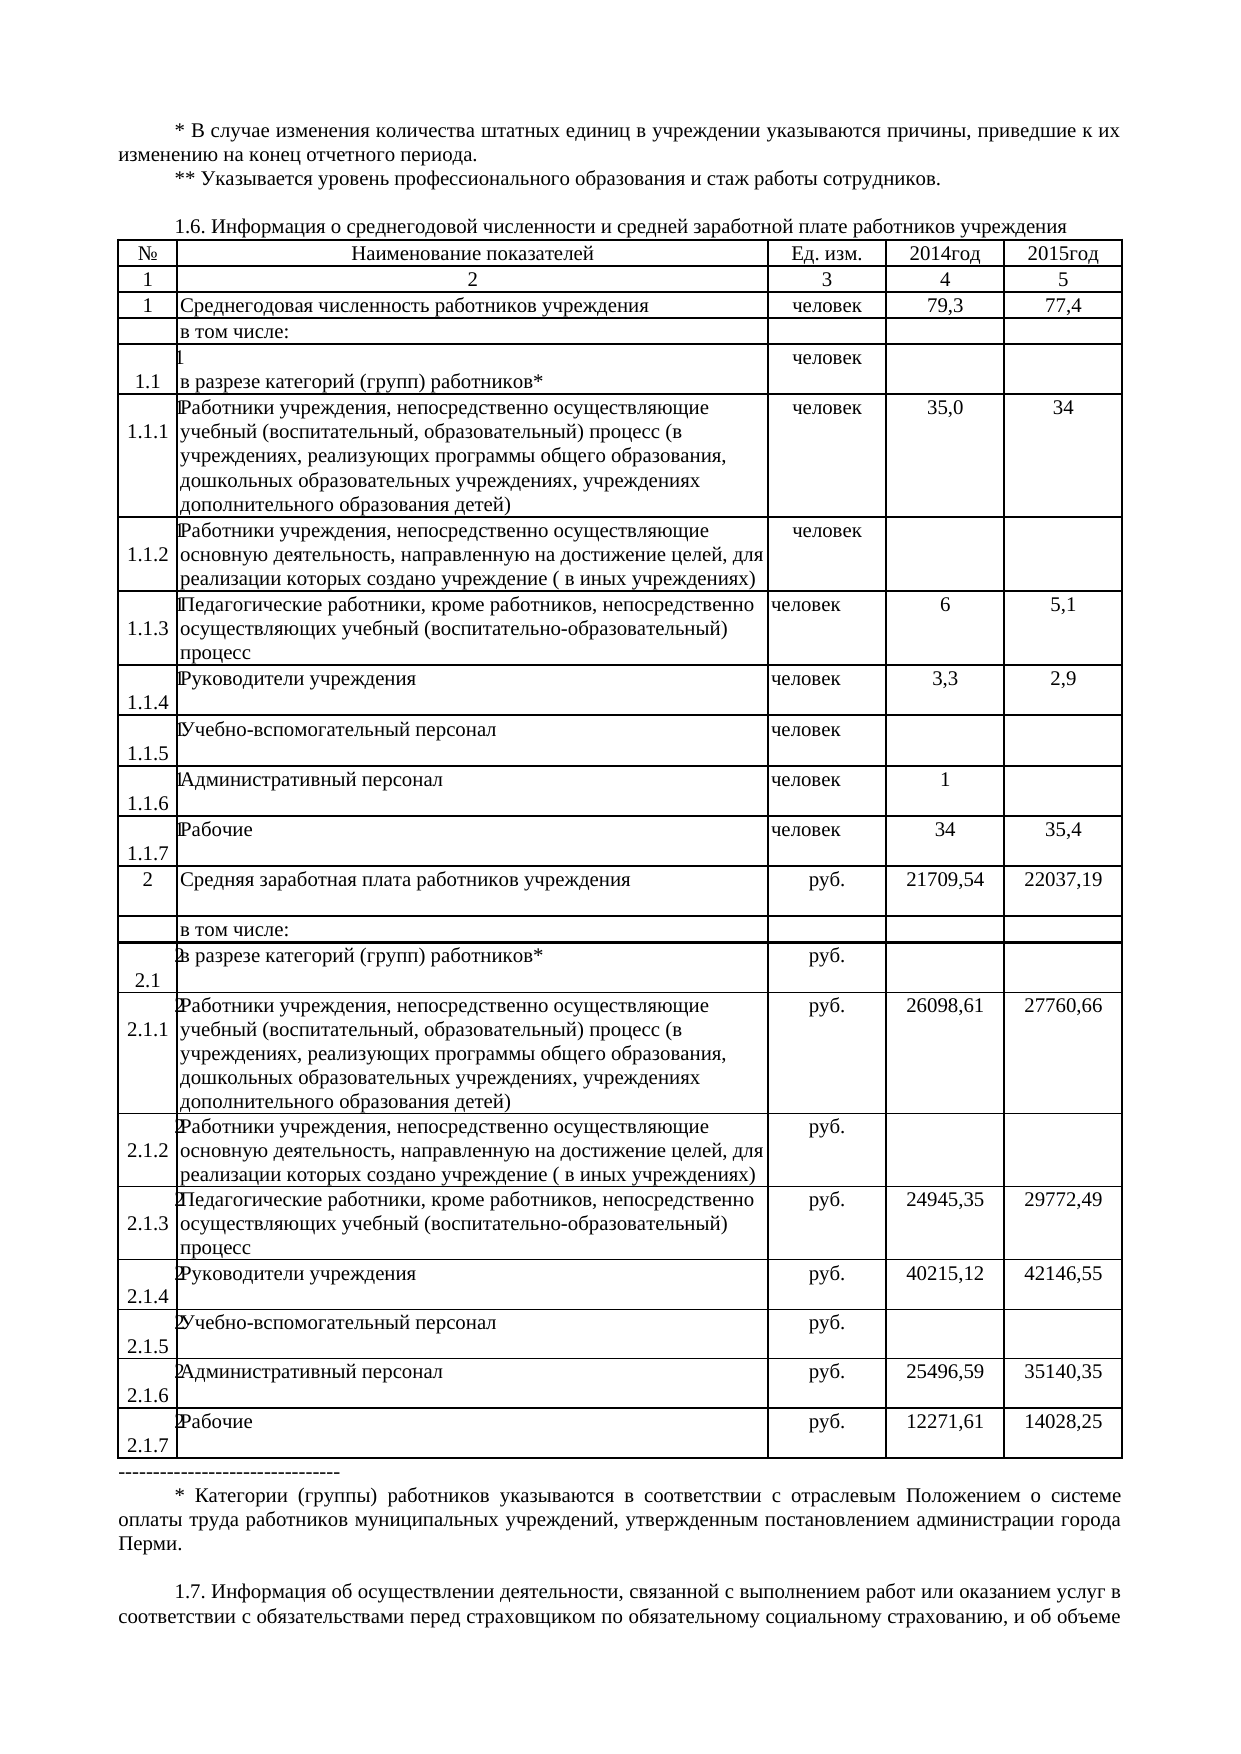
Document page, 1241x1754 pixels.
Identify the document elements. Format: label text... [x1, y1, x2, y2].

table_cell Работники учреждения, непосредственно осуществляющие основную деятельность, направленную на достижение целей, для реализации которых создано учреждение ( в иных учреждениях) [178, 1114, 767, 1186]
table_cell человек [769, 716, 885, 764]
table_cell в разрезе категорий (групп) работников* [178, 345, 767, 393]
table_cell Педагогические работники, кроме работников, непосредственно осуществляющих учебный (воспитательно-образовательный) процесс [178, 592, 767, 664]
table_cell 11.1 [119, 345, 176, 393]
table_cell человек [769, 817, 885, 865]
table_cell 77,4 [1005, 293, 1121, 317]
table_cell 3 [769, 267, 885, 291]
table_cell [119, 319, 176, 343]
table_cell 22037,19 [1005, 867, 1121, 915]
table_cell Руководители учреждения [178, 1260, 767, 1308]
table_cell 34 [887, 817, 1003, 865]
table_cell 14028,25 [1005, 1409, 1121, 1457]
table_cell [887, 917, 1003, 941]
table_cell Учебно-вспомогательный персонал [178, 1310, 767, 1358]
text -------------------------------- [118, 1459, 1122, 1483]
table_cell руб. [769, 867, 885, 915]
table_cell [1005, 944, 1121, 992]
table_cell 11.1.1 [119, 395, 176, 516]
table_cell Руководители учреждения [178, 666, 767, 714]
table_cell руб. [769, 1114, 885, 1186]
table_cell Административный персонал [178, 1359, 767, 1407]
table_header 2015год [1005, 241, 1121, 264]
table_cell человек [769, 666, 885, 714]
table_cell руб. [769, 1310, 885, 1358]
table_cell 35,4 [1005, 817, 1121, 865]
table_cell Работники учреждения, непосредственно осуществляющие учебный (воспитательный, образовательный) процесс (в учреждениях, реализующих программы общего образования, дошкольных образовательных учреждениях, учреждениях дополнительного образования детей) [178, 993, 767, 1113]
table_cell [769, 917, 885, 941]
table_cell человек [769, 592, 885, 664]
table_cell человек [769, 395, 885, 516]
text ** Указывается уровень профессионального образования и стаж работы сотрудников. [118, 166, 1122, 190]
table_cell руб. [769, 1409, 885, 1457]
table_cell 35140,35 [1005, 1359, 1121, 1407]
table_cell 22.1.4 [119, 1260, 176, 1308]
table_cell Работники учреждения, непосредственно осуществляющие учебный (воспитательный, образовательный) процесс (в учреждениях, реализующих программы общего образования, дошкольных образовательных учреждениях, учреждениях дополнительного образования детей) [178, 395, 767, 516]
table_cell [1005, 716, 1121, 764]
table_cell 27760,66 [1005, 993, 1121, 1113]
table_cell человек [769, 345, 885, 393]
table_cell 11.1.6 [119, 767, 176, 815]
table_cell 1 [119, 267, 176, 291]
table_cell 25496,59 [887, 1359, 1003, 1407]
table_cell 5 [1005, 267, 1121, 291]
table_cell 42146,55 [1005, 1260, 1121, 1308]
table_cell руб. [769, 944, 885, 992]
table_header Ед. изм. [769, 241, 885, 264]
table_cell 21709,54 [887, 867, 1003, 915]
table_cell 3,3 [887, 666, 1003, 714]
table_cell в разрезе категорий (групп) работников* [178, 944, 767, 992]
table_cell человек [769, 518, 885, 590]
table_cell в том числе: [178, 917, 767, 941]
table_cell 22.1.6 [119, 1359, 176, 1407]
table_cell 40215,12 [887, 1260, 1003, 1308]
table_cell руб. [769, 993, 885, 1113]
table_cell Рабочие [178, 817, 767, 865]
table_cell 12271,61 [887, 1409, 1003, 1457]
table_cell 24945,35 [887, 1187, 1003, 1259]
table_cell [887, 319, 1003, 343]
table_cell человек [769, 293, 885, 317]
table_cell 2 [178, 267, 767, 291]
table_cell 2 [119, 867, 176, 915]
table_cell 11.1.2 [119, 518, 176, 590]
table_cell 11.1.7 [119, 817, 176, 865]
table_cell 22.1.3 [119, 1187, 176, 1259]
table_cell [887, 1310, 1003, 1358]
table_cell [1005, 319, 1121, 343]
table_header 2014год [887, 241, 1003, 264]
table_cell Административный персонал [178, 767, 767, 815]
table_cell [1005, 345, 1121, 393]
table_cell [887, 345, 1003, 393]
table_cell [769, 319, 885, 343]
table_cell 29772,49 [1005, 1187, 1121, 1259]
table_cell 6 [887, 592, 1003, 664]
table_cell 5,1 [1005, 592, 1121, 664]
table_cell 22.1 [119, 944, 176, 992]
table_cell человек [769, 767, 885, 815]
table_cell Рабочие [178, 1409, 767, 1457]
table_cell Работники учреждения, непосредственно осуществляющие основную деятельность, направленную на достижение целей, для реализации которых создано учреждение ( в иных учреждениях) [178, 518, 767, 590]
table_cell 79,3 [887, 293, 1003, 317]
table_cell руб. [769, 1359, 885, 1407]
table_cell 22.1.2 [119, 1114, 176, 1186]
table_cell 22.1.5 [119, 1310, 176, 1358]
table_header Наименование показателей [178, 241, 767, 264]
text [118, 1579, 1122, 1628]
table_cell [1005, 1310, 1121, 1358]
table_cell руб. [769, 1187, 885, 1259]
table_cell 11.1.5 [119, 716, 176, 764]
table_cell 11.1.4 [119, 666, 176, 714]
table_cell [887, 944, 1003, 992]
table_cell [1005, 1114, 1121, 1186]
table_cell руб. [769, 1260, 885, 1308]
table_cell 2,9 [1005, 666, 1121, 714]
table_cell [887, 716, 1003, 764]
table_cell 35,0 [887, 395, 1003, 516]
table_cell в том числе: [178, 319, 767, 343]
table_cell [887, 1114, 1003, 1186]
table_header № [119, 241, 176, 264]
table_cell Средняя заработная плата работников учреждения [178, 867, 767, 915]
table_cell 26098,61 [887, 993, 1003, 1113]
table_cell 1 [119, 293, 176, 317]
text 1.6. Информация о среднегодовой численности и средней заработной плате работников учреждения [118, 214, 1122, 238]
table_cell Среднегодовая численность работников учреждения [178, 293, 767, 317]
table_cell 1 [887, 767, 1003, 815]
table_cell Педагогические работники, кроме работников, непосредственно осуществляющих учебный (воспитательно-образовательный) процесс [178, 1187, 767, 1259]
table_cell 4 [887, 267, 1003, 291]
table_cell 34 [1005, 395, 1121, 516]
table_cell [1005, 518, 1121, 590]
text * В случае изменения количества штатных единиц в учреждении указываются причины, приведшие к их изменению на конец отчетного периода. [118, 118, 1122, 166]
table_cell Учебно-вспомогательный персонал [178, 716, 767, 764]
table_cell [887, 518, 1003, 590]
table_cell [119, 917, 176, 941]
table_cell [1005, 917, 1121, 941]
table_cell 22.1.1 [119, 993, 176, 1113]
table_cell [1005, 767, 1121, 815]
table_cell 11.1.3 [119, 592, 176, 664]
table_cell 22.1.7 [119, 1409, 176, 1457]
text * Категории (группы) работников указываются в соответствии с отраслевым Положением о системе оплаты труда работников муниципальных учреждений, утвержденным постановлением администрации города Перми. [118, 1483, 1122, 1555]
